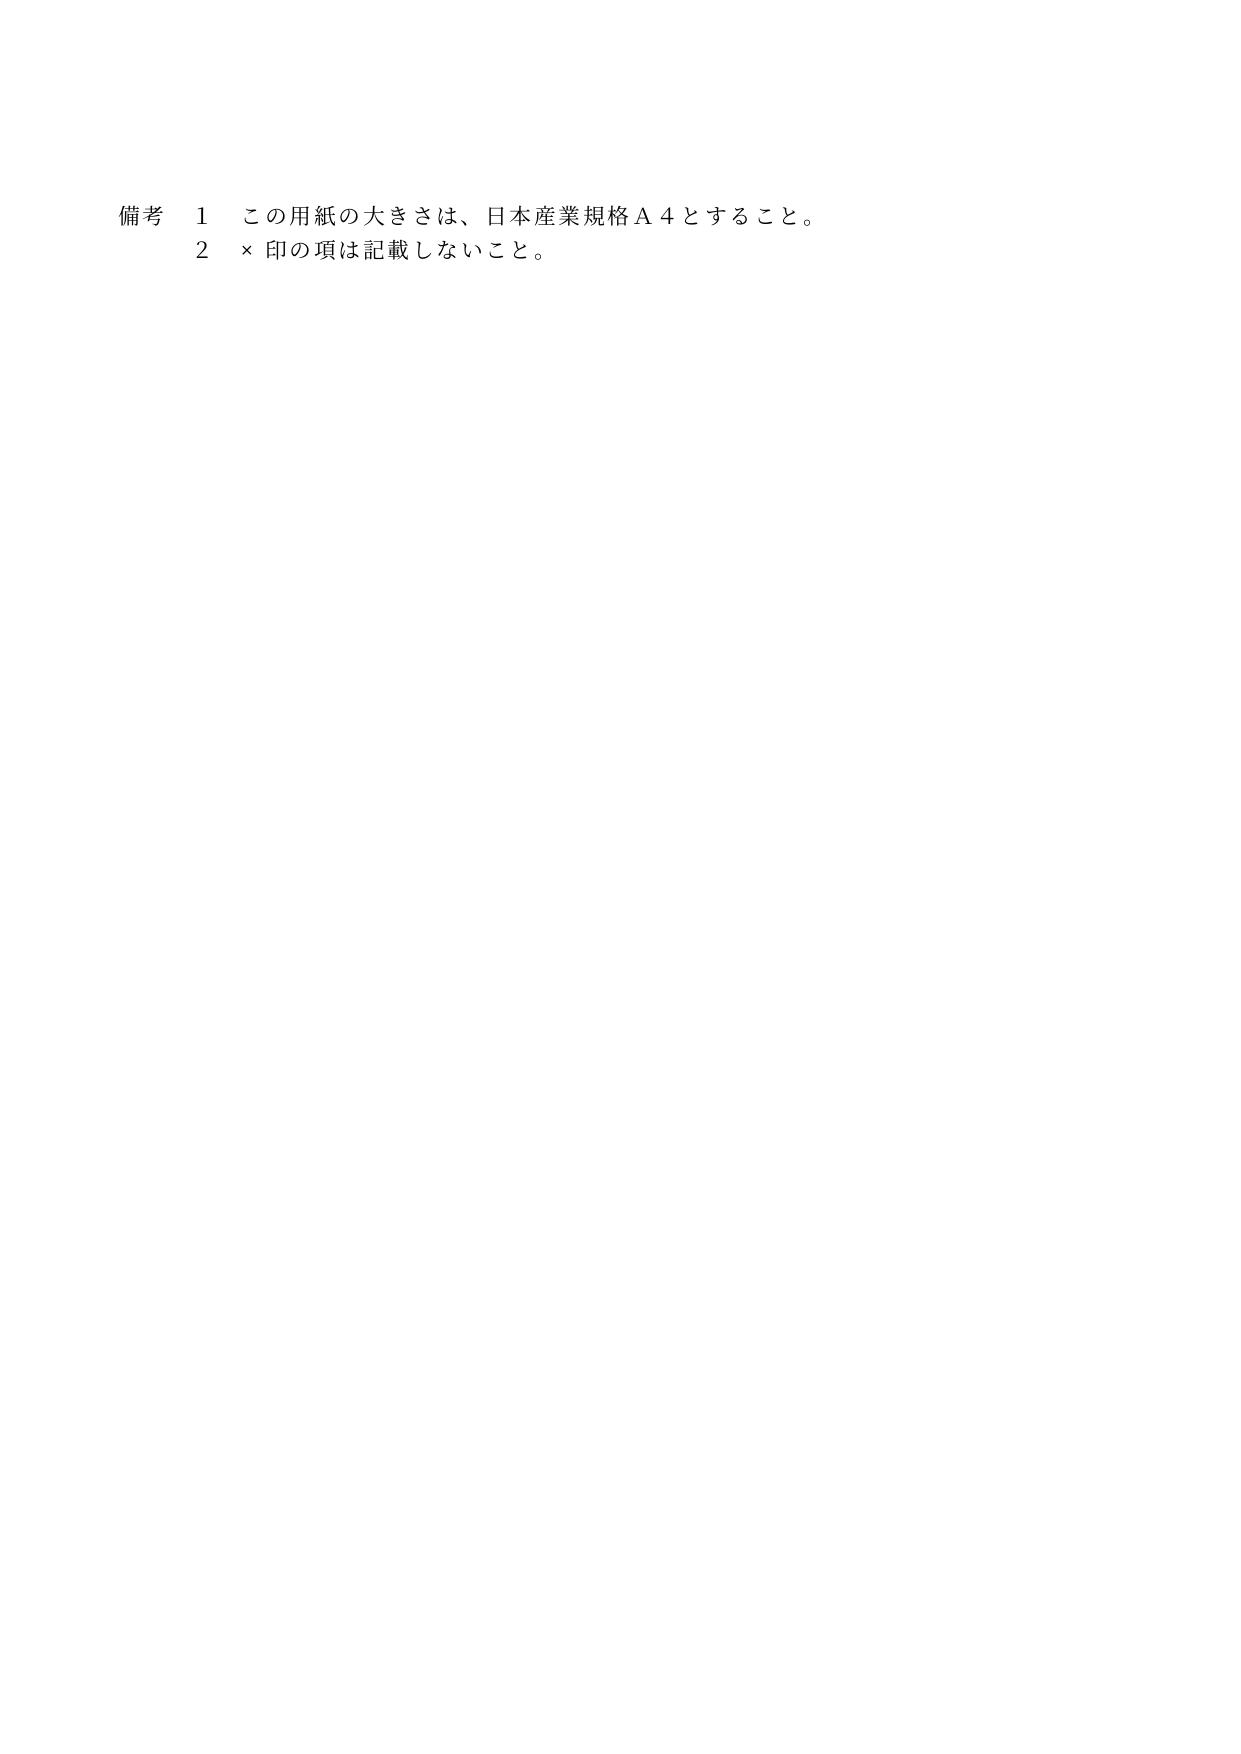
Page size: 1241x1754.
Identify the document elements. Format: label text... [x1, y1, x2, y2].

text 備考 １ この用紙の大きさは、日本産業規格Ａ４とすること。 [118, 198, 1122, 232]
text ２ ×印の項は記載しないこと。 [182, 232, 1122, 266]
